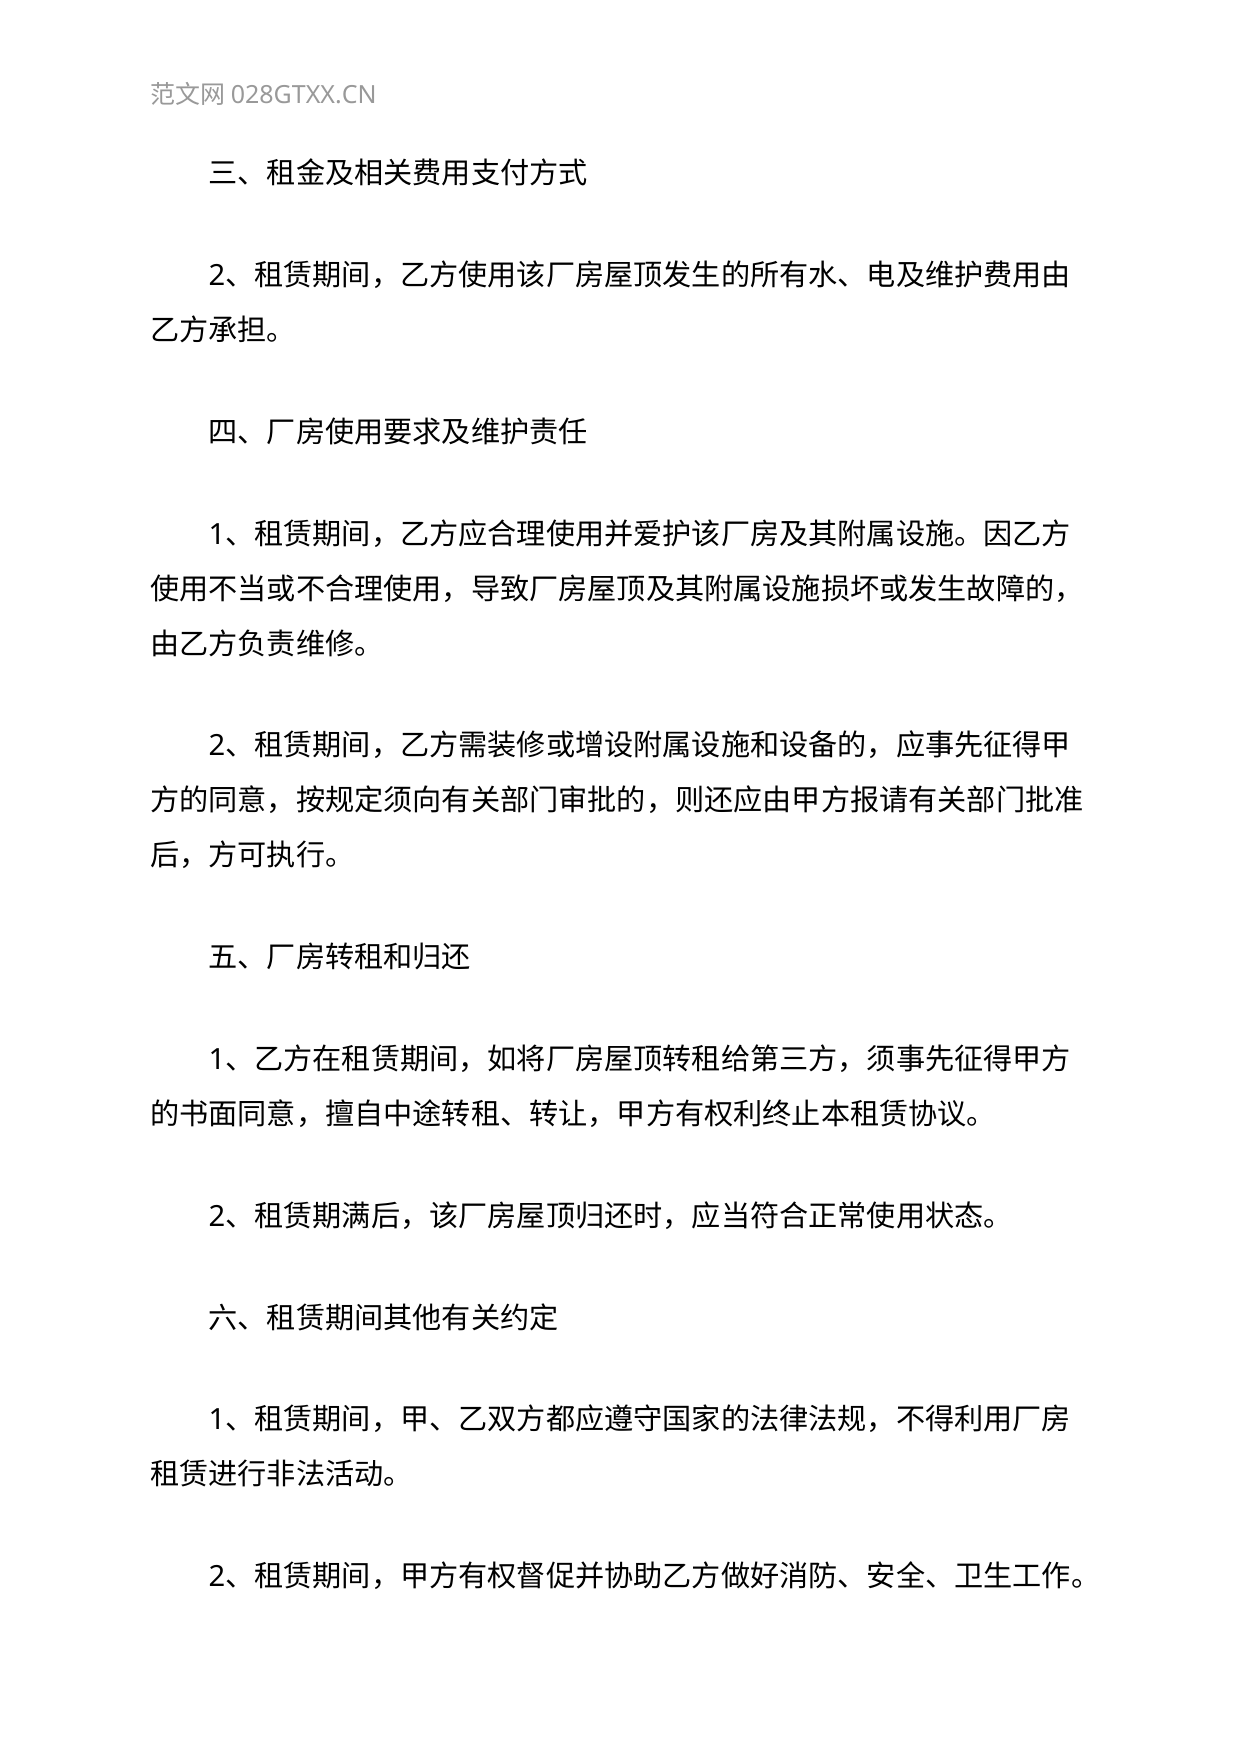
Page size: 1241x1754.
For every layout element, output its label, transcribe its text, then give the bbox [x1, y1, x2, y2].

text 三、租金及相关费用支付方式 [150, 150, 1090, 192]
text 四、厂房使用要求及维护责任 [150, 408, 1090, 451]
text 1、租赁期间，乙方应合理使用并爱护该厂房及其附属设施。因乙方使用不当或不合理使用，导致厂房屋顶及其附属设施损坏或发生故障的，由乙方负责维修。 [150, 510, 1090, 662]
text 五、厂房转租和归还 [150, 934, 1090, 976]
text 六、租赁期间其他有关约定 [150, 1294, 1090, 1336]
text 1、租赁期间，甲、乙双方都应遵守国家的法律法规，不得利用厂房租赁进行非法活动。 [150, 1396, 1090, 1493]
text 2、租赁期满后，该厂房屋顶归还时，应当符合正常使用状态。 [150, 1192, 1090, 1234]
text 2、租赁期间，甲方有权督促并协助乙方做好消防、安全、卫生工作。 [150, 1553, 1090, 1595]
text 2、租赁期间，乙方需装修或增设附属设施和设备的，应事先征得甲方的同意，按规定须向有关部门审批的，则还应由甲方报请有关部门批准后，方可执行。 [150, 722, 1090, 874]
text 1、乙方在租赁期间，如将厂房屋顶转租给第三方，须事先征得甲方的书面同意，擅自中途转租、转让，甲方有权利终止本租赁协议。 [150, 1035, 1090, 1133]
text 2、租赁期间，乙方使用该厂房屋顶发生的所有水、电及维护费用由乙方承担。 [150, 252, 1090, 349]
